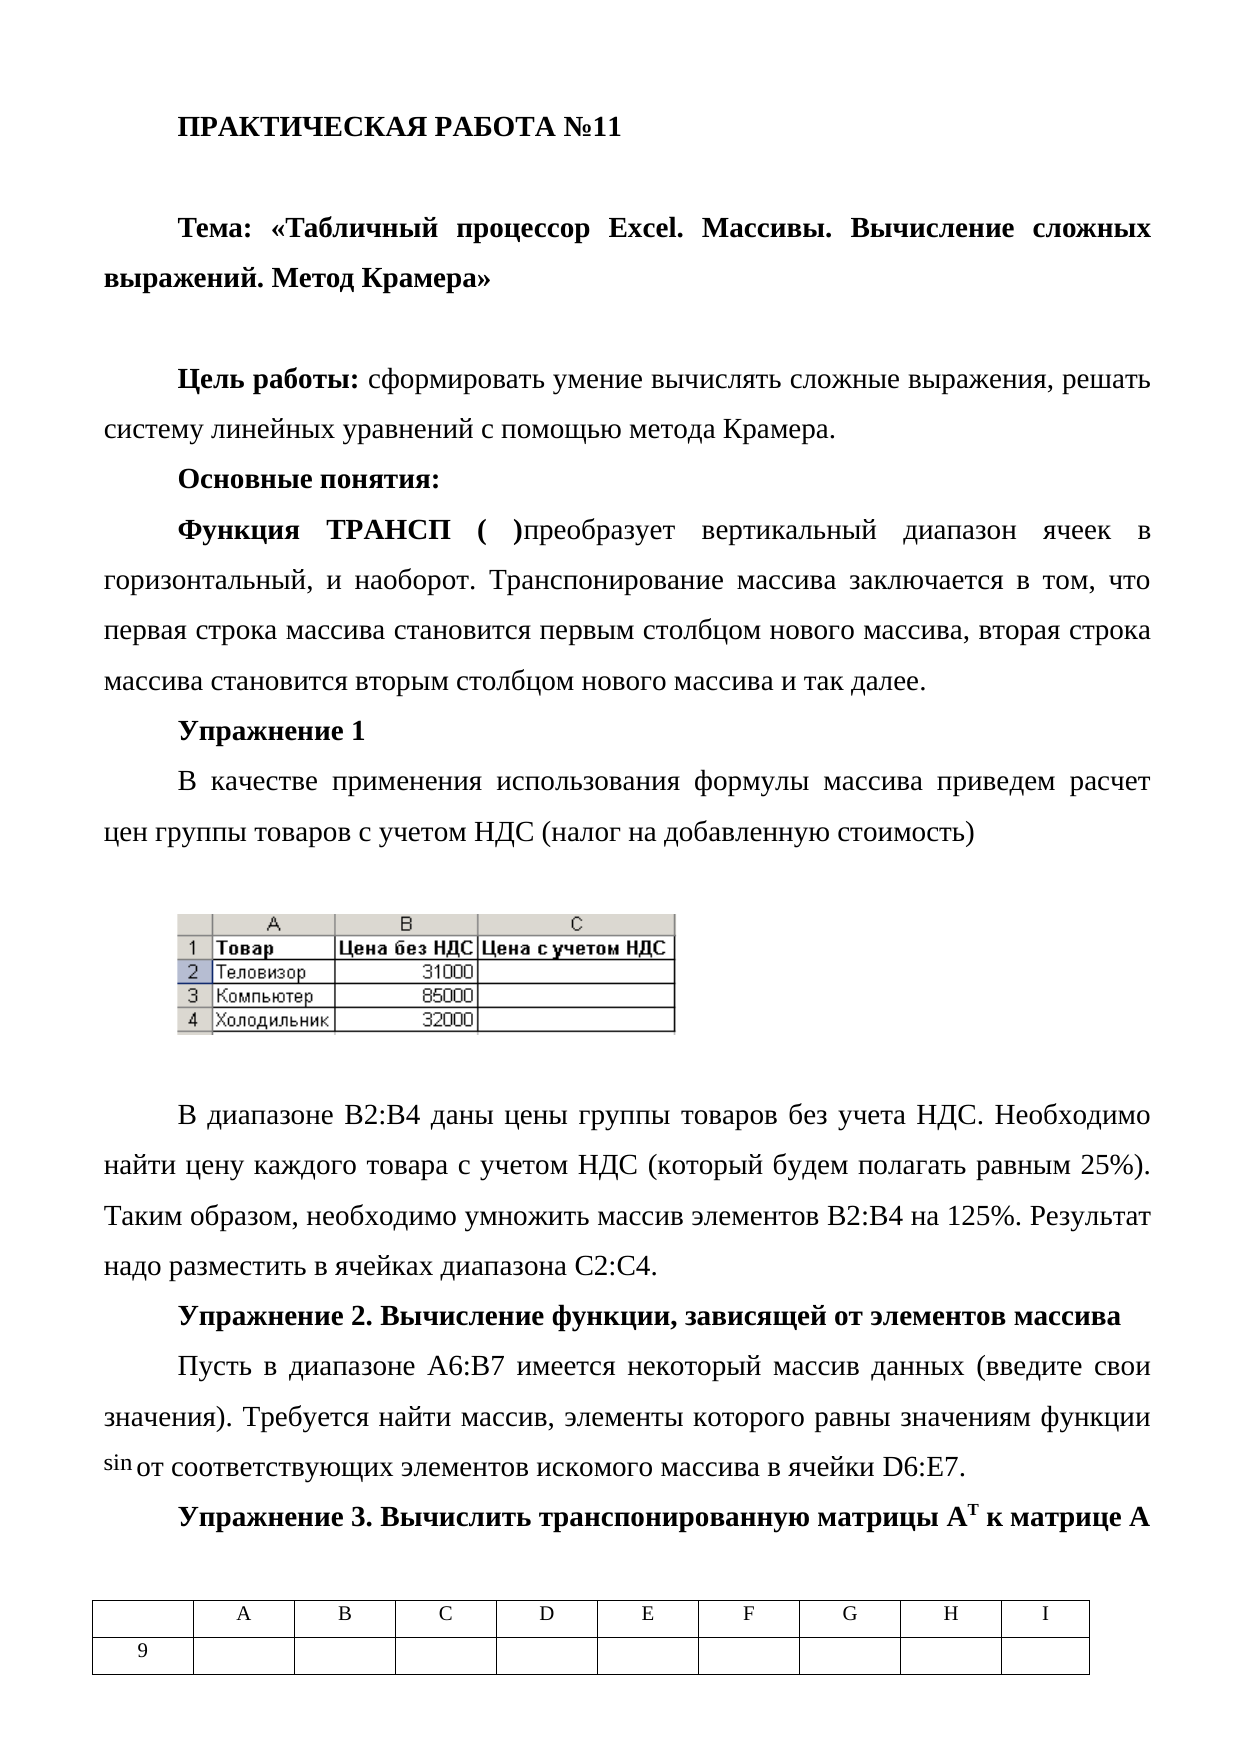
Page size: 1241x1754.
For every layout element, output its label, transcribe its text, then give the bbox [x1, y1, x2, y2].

text В диапазоне В2:В4 даны цены группы товаров без учета НДС. Необходимо найти цену каждого товара с учетом НДС (который будем полагать равным 25%). Таким образом, необходимо умножить массив элементов В2:В4 на 125%. Результат надо разместить в ячейках диапазона С2:С4. [103, 1097, 1152, 1281]
text Упражнение 2. Вычисление функции, зависящей от элементов массива [103, 1298, 1152, 1332]
table_cell [598, 1638, 698, 1674]
table_header E [598, 1601, 698, 1637]
table_header D [497, 1601, 597, 1637]
picture [177, 914, 677, 1035]
table_header H [901, 1601, 1001, 1637]
table_header G [800, 1601, 900, 1637]
table_cell [1002, 1638, 1089, 1674]
text Основные понятия: [103, 462, 1152, 495]
subtitle Тема: «Табличный процессор Excel. Массивы. Вычисление сложных выражений. Метод Крамера» [103, 210, 1152, 294]
table_cell [800, 1638, 900, 1674]
text ПРАКТИЧЕСКАЯ РАБОТА №11 [103, 109, 1152, 143]
table_header F [699, 1601, 799, 1637]
table_header C [396, 1601, 496, 1637]
table_header I [1002, 1601, 1089, 1637]
table_cell [901, 1638, 1001, 1674]
table_cell 9 [93, 1638, 193, 1674]
text В качестве применения использования формулы массива приведем расчет цен группы товаров с учетом НДС (налог на добавленную стоимость) [103, 763, 1152, 847]
table_header B [295, 1601, 395, 1637]
text Функция ТРАНСП ( )преобразует вертикальный диапазон ячеек в горизонтальный, и наоборот. Транспонирование массива заключается в том, что первая строка массива становится первым столбцом нового массива, вторая строка массива становится вторым столбцом нового массива и так далее. [103, 512, 1152, 696]
text Упражнение 3. Вычислить транспонированную матрицы AT к матрице А [103, 1499, 1152, 1533]
text Пусть в диапазоне А6:В7 имеется некоторый массив данных (введите свои значения). Требуется найти массив, элементы которого равны значениям функции от соответствующих элементов искомого массива в ячейки D6:E7. [103, 1348, 1152, 1483]
table_cell [194, 1638, 294, 1674]
table_header A [194, 1601, 294, 1637]
text Цель работы: сформировать умение вычислять сложные выражения, решать систему линейных уравнений с помощью метода Крамера. [103, 361, 1152, 445]
text Упражнение 1 [103, 713, 1152, 747]
table_header [93, 1601, 193, 1637]
table_cell [699, 1638, 799, 1674]
table_cell [295, 1638, 395, 1674]
table_cell [497, 1638, 597, 1674]
table_cell [396, 1638, 496, 1674]
